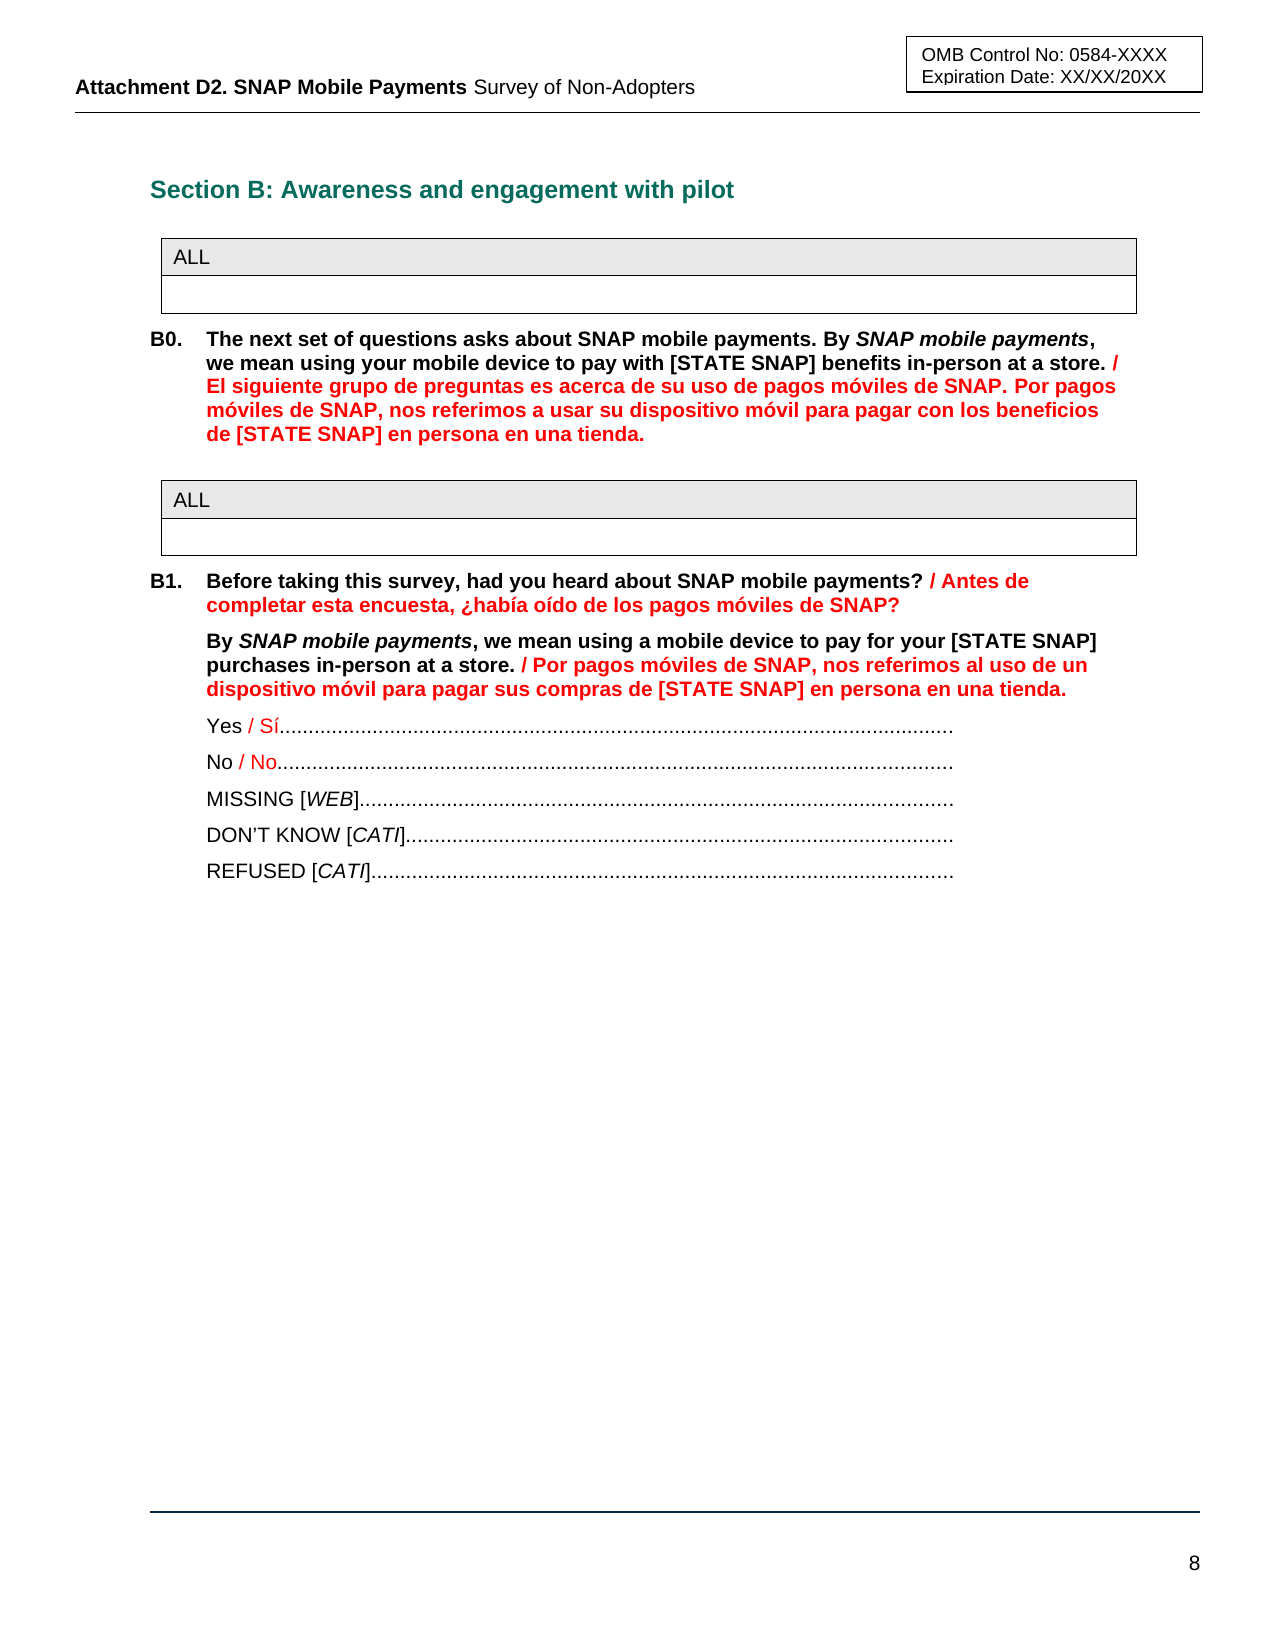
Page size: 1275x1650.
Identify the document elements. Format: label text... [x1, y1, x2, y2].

table_header ALL [162, 481, 1136, 518]
text B0. The next set of questions asks about SNAP mobile payments. By SNAP mobile payments, we mean using your mobile device to pay with [STATE SNAP] benefits in-person at a store. / El siguiente grupo de preguntas es acerca de su uso de pagos móviles de SNAP. Por pagos móviles de SNAP, nos referimos a usar su dispositivo móvil para pagar con los beneficios de [STATE SNAP] en persona en una tienda. [150, 326, 1125, 446]
text Section B: Awareness and engagement with pilot [150, 175, 1125, 204]
text No / No 0 [206, 750, 928, 774]
text Yes / Sí 1 [206, 713, 928, 737]
table_cell [162, 276, 1136, 313]
text DON’T KNOW [CATI] d [206, 823, 928, 847]
text REFUSED [CATI] r [206, 859, 928, 883]
text MISSING [WEB] m [206, 786, 928, 810]
text B1. Before taking this survey, had you heard about SNAP mobile payments? / Antes de completar esta encuesta, ¿había oído de los pagos móviles de SNAP? [150, 569, 1125, 617]
table_header ALL [162, 239, 1136, 275]
text By SNAP mobile payments, we mean using a mobile device to pay for your [STATE SNAP] purchases in-person at a store. / Por pagos móviles de SNAP, nos referimos al uso de un dispositivo móvil para pagar sus compras de [STATE SNAP] en persona en una tienda. [206, 629, 1125, 701]
table_cell [162, 519, 1136, 555]
